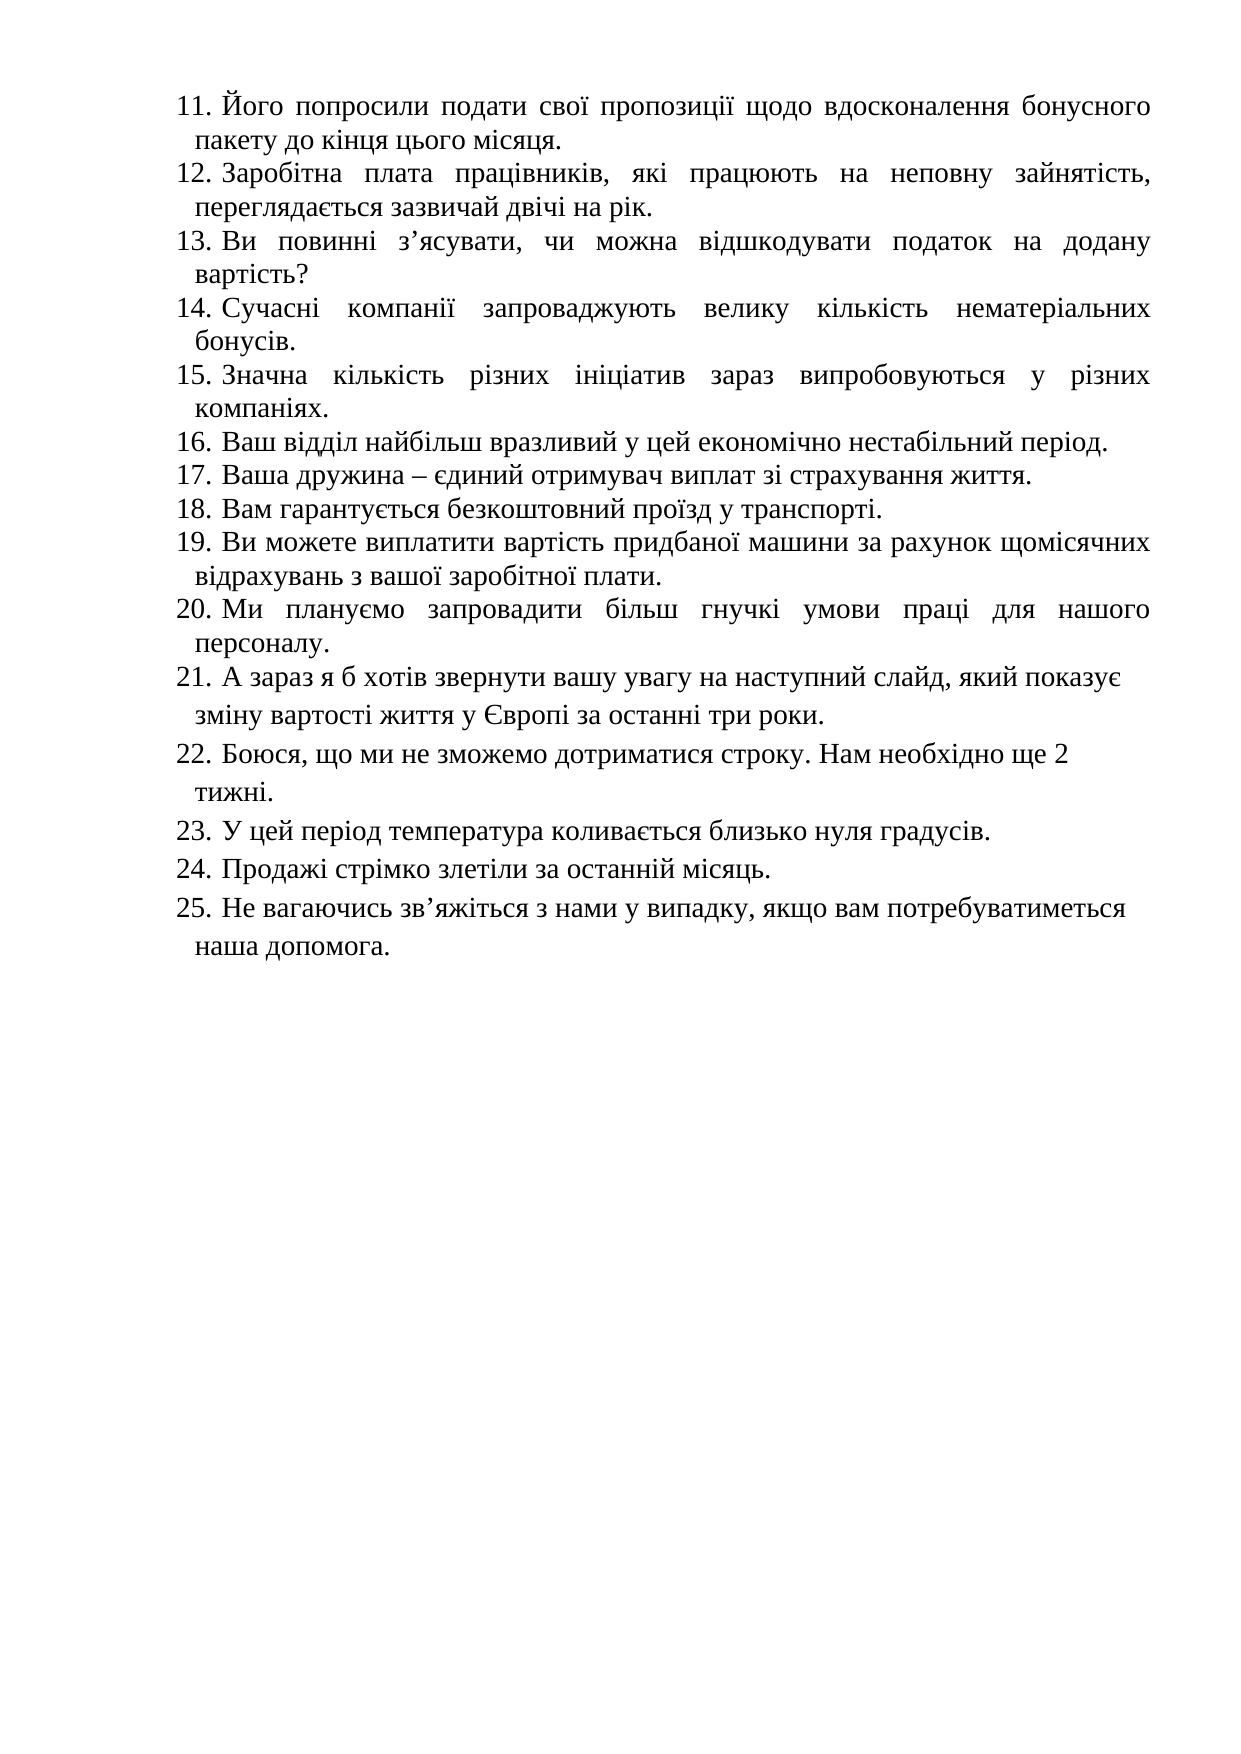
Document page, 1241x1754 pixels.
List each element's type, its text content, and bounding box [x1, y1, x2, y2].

list Ви повинні з’ясувати, чи можна відшкодувати податок на додану вартість? [176, 223, 1152, 290]
list Ваша дружина – єдиний отримувач виплат зі страхування життя. [176, 457, 1152, 491]
list Боюся, що ми не зможемо дотриматися строку. Нам необхідно ще 2 тижні. [176, 736, 1152, 808]
list Продажі стрімко злетіли за останній місяць. [176, 851, 1152, 885]
list А зараз я б хотів звернути вашу увагу на наступний слайд, який показує зміну вартості життя у Європі за останні три роки. [176, 659, 1152, 731]
list Його попросили подати свої пропозиції щодо вдосконалення бонусного пакету до кінця цього місяця. [176, 88, 1152, 156]
list Не вагаючись зв’яжіться з нами у випадку, якщо вам потребуватиметься наша допомога. [176, 890, 1152, 962]
list Заробітна плата працівників, які працюють на неповну зайнятість, переглядається зазвичай двічі на рік. [176, 156, 1152, 223]
list Значна кількість різних ініціатив зараз випробовуються у різних компаніях. [176, 357, 1152, 424]
list Вам гарантується безкоштовний проїзд у транспорті. [176, 491, 1152, 524]
list Ваш відділ найбільш вразливий у цей економічно нестабільний період. [176, 424, 1152, 457]
list Ми плануємо запровадити більш гнучкі умови праці для нашого персоналу. [176, 592, 1152, 659]
list Ви можете виплатити вартість придбаної машини за рахунок щомісячних відрахувань з вашої заробітної плати. [176, 524, 1152, 592]
list У цей період температура коливається близько нуля градусів. [176, 813, 1152, 846]
list Сучасні компанії запроваджують велику кількість нематеріальних бонусів. [176, 290, 1152, 357]
